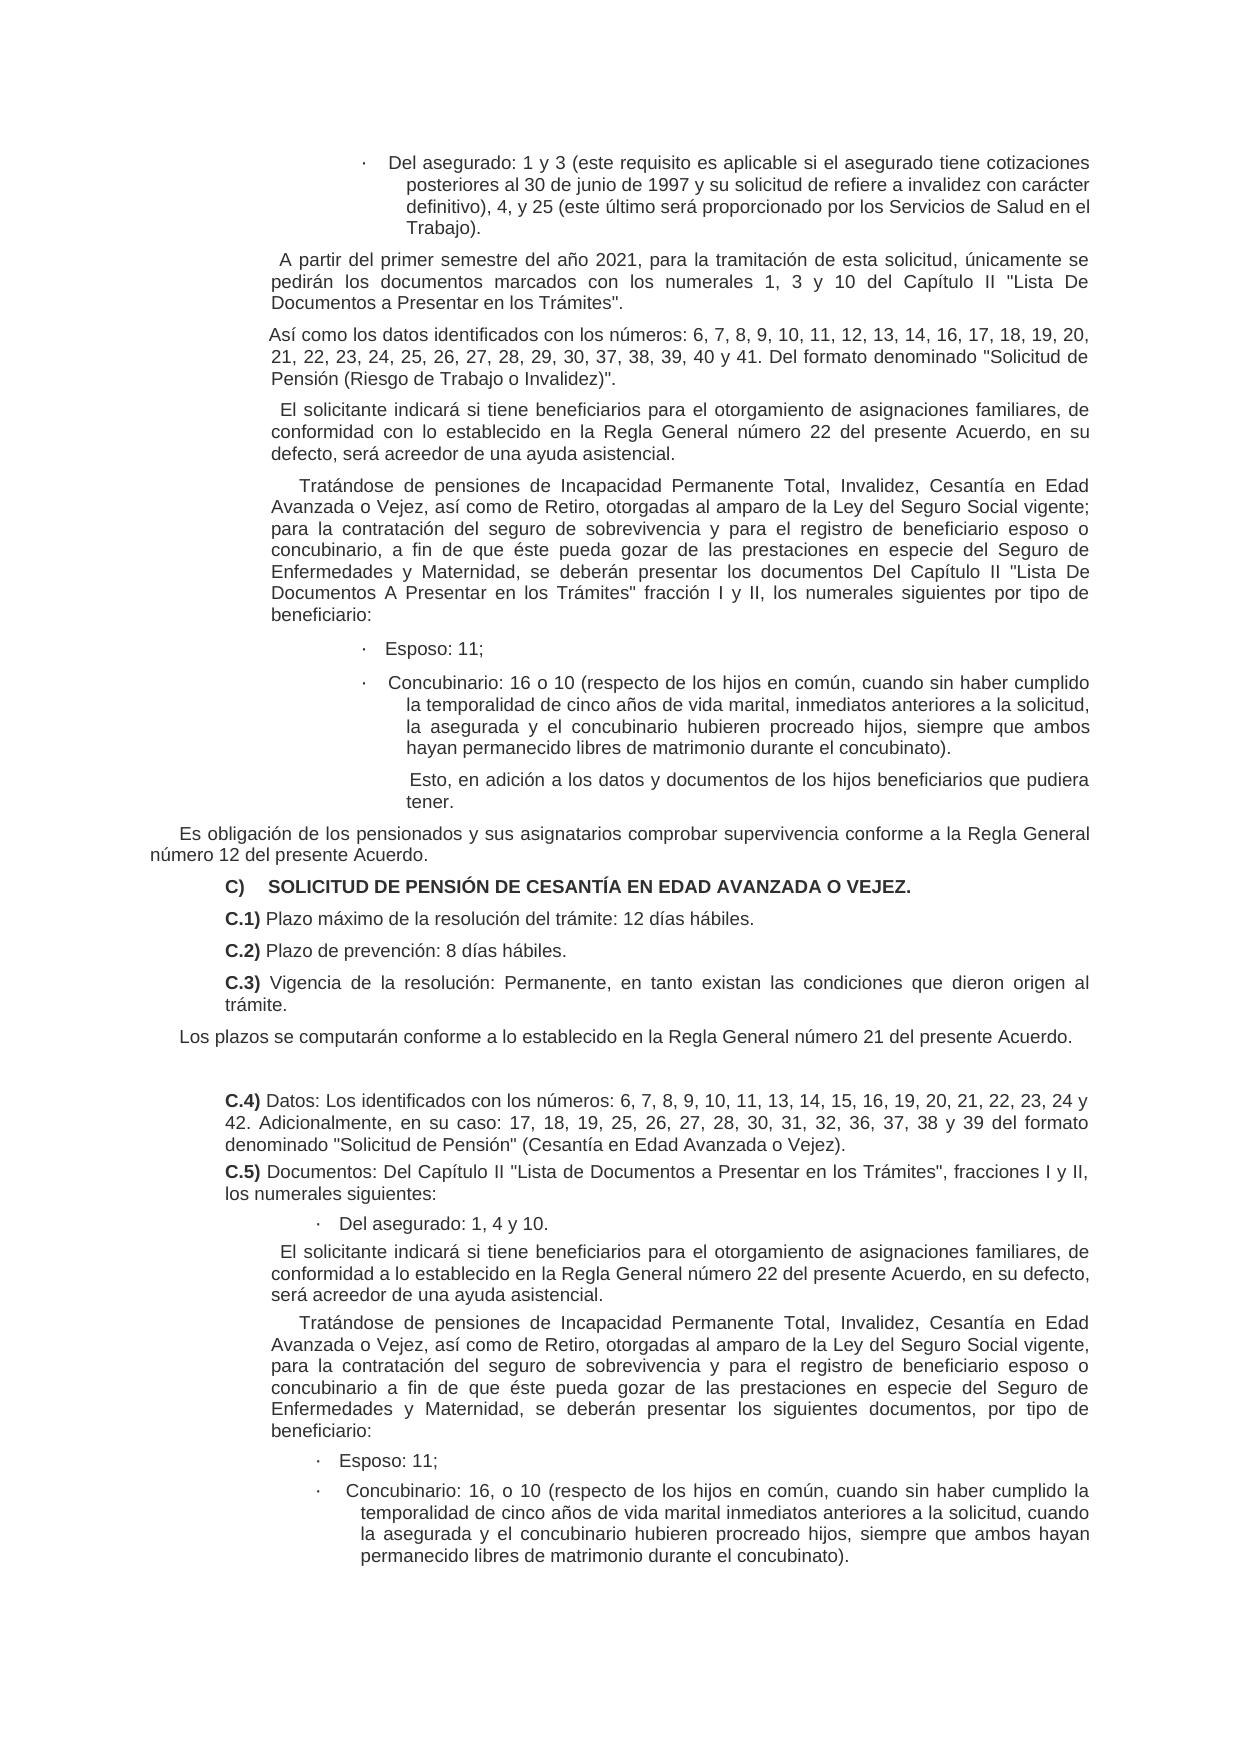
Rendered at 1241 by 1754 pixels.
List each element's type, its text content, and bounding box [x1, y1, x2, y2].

text Tratándose de pensiones de Incapacidad Permanente Total, Invalidez, Cesantía en Edad Avanzada o Vejez, así como de Retiro, otorgadas al amparo de la Ley del Seguro Social vigente; para la contratación del seguro de sobrevivencia y para el registro de beneficiario esposo o concubinario, a fin de que éste pueda gozar de las prestaciones en especie del Seguro de Enfermedades y Maternidad, se deberán presentar los documentos Del Capítulo II "Lista De Documentos A Presentar en los Trámites" fracción I y II, los numerales siguientes por tipo de beneficiario: [225, 474, 1090, 625]
text Tratándose de pensiones de Incapacidad Permanente Total, Invalidez, Cesantía en Edad Avanzada o Vejez, así como de Retiro, otorgadas al amparo de la Ley del Seguro Social vigente, para la contratación del seguro de sobrevivencia y para el registro de beneficiario esposo o concubinario a fin de que éste pueda gozar de las prestaciones en especie del Seguro de Enfermedades y Maternidad, se deberán presentar los siguientes documentos, por tipo de beneficiario: [225, 1312, 1090, 1441]
text C.4) Datos: Los identificados con los números: 6, 7, 8, 9, 10, 11, 13, 14, 15, 16, 19, 20, 21, 22, 23, 24 y 42. Adicionalmente, en su caso: 17, 18, 19, 25, 26, 27, 28, 30, 31, 32, 36, 37, 38 y 39 del formato denominado "Solicitud de Pensión" (Cesantía en Edad Avanzada o Vejez). [225, 1090, 1090, 1155]
text C.3) Vigencia de la resolución: Permanente, en tanto existan las condiciones que dieron origen al trámite. [225, 972, 1090, 1015]
text A partir del primer semestre del año 2021, para la tramitación de esta solicitud, únicamente se pedirán los documentos marcados con los numerales 1, 3 y 10 del Capítulo II "Lista De Documentos a Presentar en los Trámites". [225, 249, 1090, 314]
text C.5) Documentos: Del Capítulo II "Lista de Documentos a Presentar en los Trámites", fracciones I y II, los numerales siguientes: [225, 1161, 1090, 1204]
text El solicitante indicará si tiene beneficiarios para el otorgamiento de asignaciones familiares, de conformidad a lo establecido en la Regla General número 22 del presente Acuerdo, en su defecto, será acreedor de una ayuda asistencial. [225, 1241, 1090, 1306]
text El solicitante indicará si tiene beneficiarios para el otorgamiento de asignaciones familiares, de conformidad con lo establecido en la Regla General número 22 del presente Acuerdo, en su defecto, será acreedor de una ayuda asistencial. [225, 399, 1090, 464]
text C.1) Plazo máximo de la resolución del trámite: 12 días hábiles. [225, 908, 1090, 930]
text · Del asegurado: 1, 4 y 10. [314, 1211, 1090, 1234]
text · Del asegurado: 1 y 3 (este requisito es aplicable si el asegurado tiene cotizaciones posteriores al 30 de junio de 1997 y su solicitud de refiere a invalidez con carácter definitivo), 4, y 25 (este último será proporcionado por los Servicios de Salud en el Trabajo). [360, 150, 1090, 239]
text · Esposo: 11; [314, 1447, 1090, 1471]
text · Concubinario: 16 o 10 (respecto de los hijos en común, cuando sin haber cumplido la temporalidad de cinco años de vida marital, inmediatos anteriores a la solicitud, la asegurada y el concubinario hubieren procreado hijos, siempre que ambos hayan permanecido libres de matrimonio durante el concubinato). [360, 670, 1090, 759]
text Es obligación de los pensionados y sus asignatarios comprobar supervivencia conforme a la Regla General número 12 del presente Acuerdo. [150, 823, 1090, 866]
text C.2) Plazo de prevención: 8 días hábiles. [225, 940, 1090, 962]
text Los plazos se computarán conforme a lo establecido en la Regla General número 21 del presente Acuerdo. [150, 1026, 1090, 1047]
text C) SOLICITUD DE PENSIÓN DE CESANTÍA EN EDAD AVANZADA O VEJEZ. [225, 876, 1090, 898]
text · Esposo: 11; [360, 636, 1090, 660]
text Así como los datos identificados con los números: 6, 7, 8, 9, 10, 11, 12, 13, 14, 16, 17, 18, 19, 20, 21, 22, 23, 24, 25, 26, 27, 28, 29, 30, 37, 38, 39, 40 y 41. Del formato denominado "Solicitud de Pensión (Riesgo de Trabajo o Invalidez)". [225, 324, 1090, 389]
text · Concubinario: 16, o 10 (respecto de los hijos en común, cuando sin haber cumplido la temporalidad de cinco años de vida marital inmediatos anteriores a la solicitud, cuando la asegurada y el concubinario hubieren procreado hijos, siempre que ambos hayan permanecido libres de matrimonio durante el concubinato). [314, 1478, 1090, 1566]
text Esto, en adición a los datos y documentos de los hijos beneficiarios que pudiera tener. [360, 769, 1090, 812]
